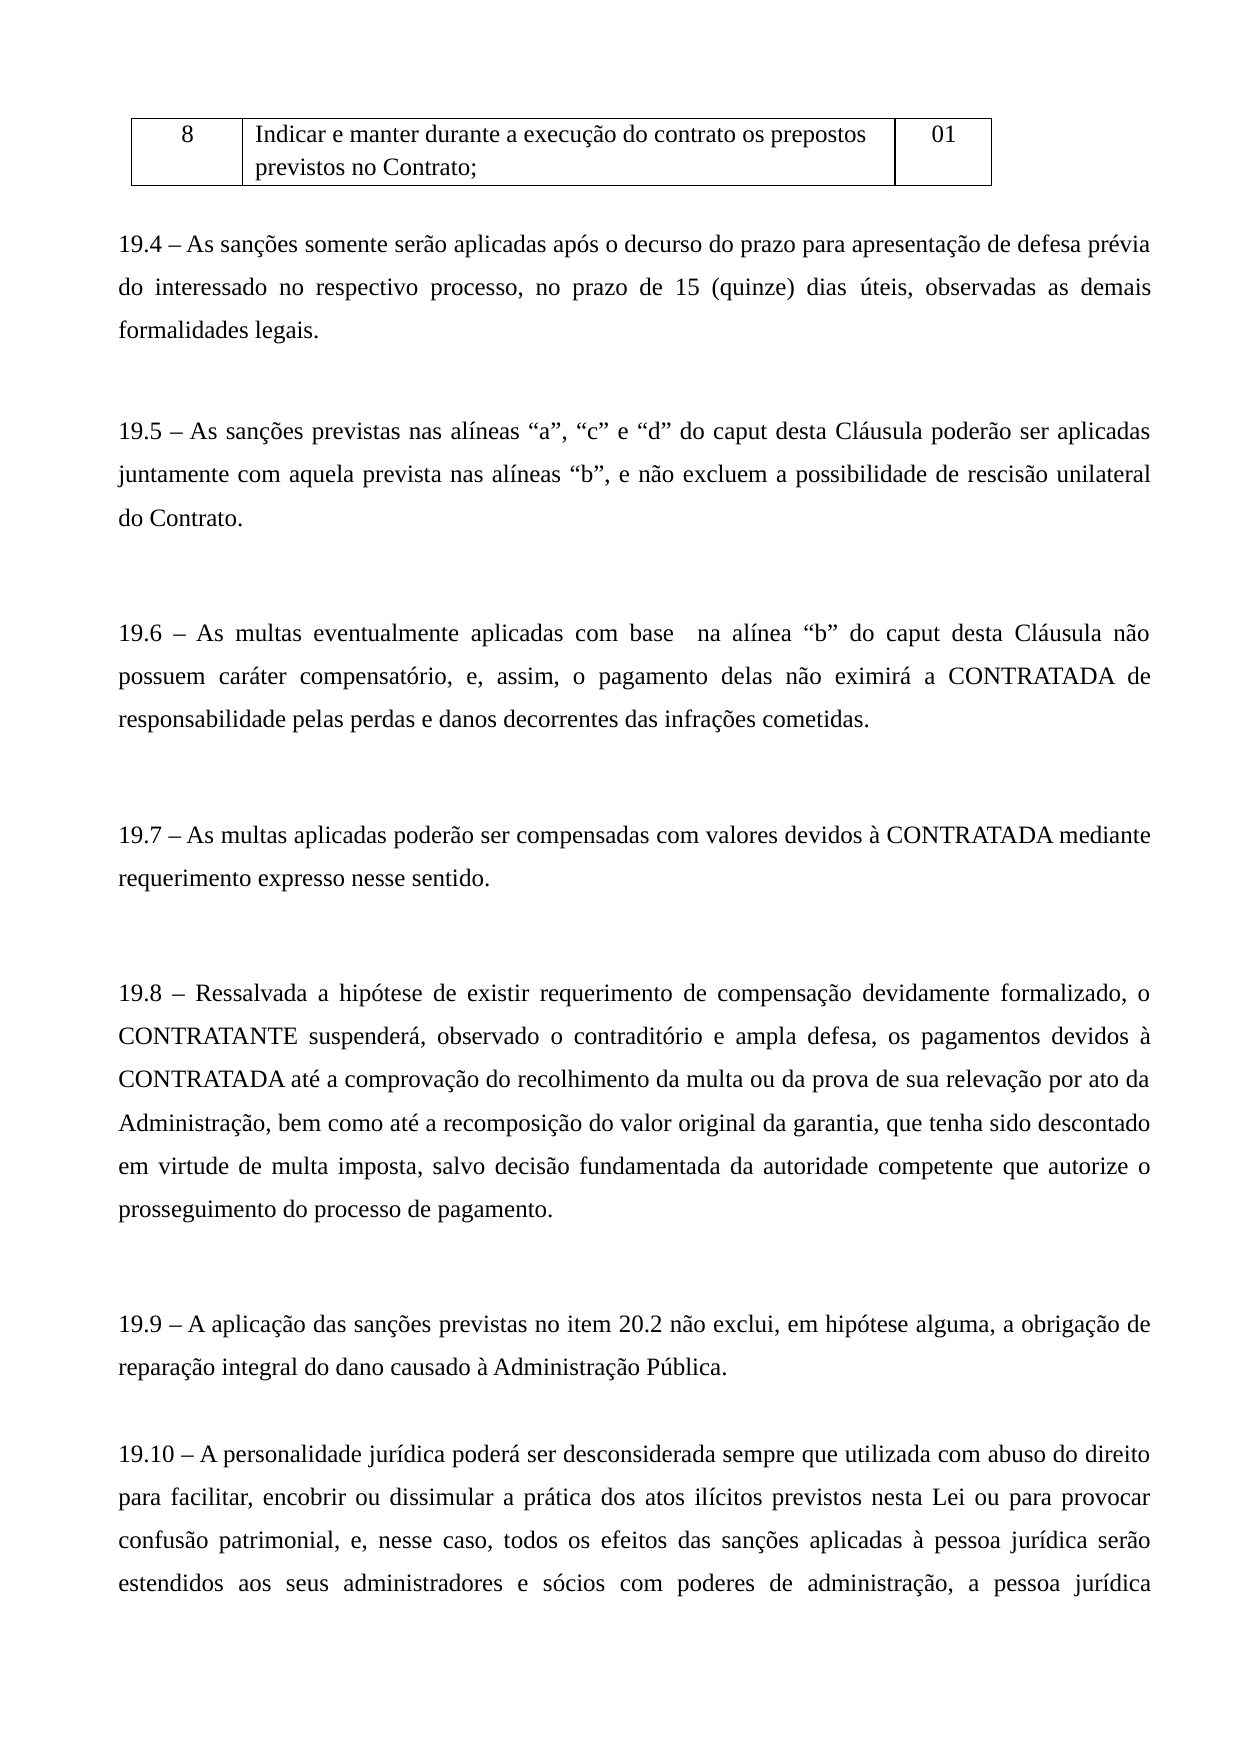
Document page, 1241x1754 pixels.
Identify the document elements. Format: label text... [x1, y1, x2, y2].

table_cell Indicar e manter durante a execução do contrato os prepostos previstos no Contrato; [243, 119, 894, 185]
text 19.9 – A aplicação das sanções previstas no item 20.2 não exclui, em hipótese alguma, a obrigação de reparação integral do dano causado à Administração Pública. [118, 1309, 1152, 1381]
text 19.7 – As multas aplicadas poderão ser compensadas com valores devidos à CONTRATADA mediante requerimento expresso nesse sentido. [118, 820, 1152, 892]
text 19.5 – As sanções previstas nas alíneas “a”, “c” e “d” do caput desta Cláusula poderão ser aplicadas juntamente com aquela prevista nas alíneas “b”, e não excluem a possibilidade de rescisão unilateral do Contrato. [118, 416, 1152, 531]
text 19.4 – As sanções somente serão aplicadas após o decurso do prazo para apresentação de defesa prévia do interessado no respectivo processo, no prazo de 15 (quinze) dias úteis, observadas as demais formalidades legais. [118, 229, 1152, 344]
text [118, 1439, 1152, 1597]
text 19.6 – As multas eventualmente aplicadas com base na alínea “b” do caput desta Cláusula não possuem caráter compensatório, e, assim, o pagamento delas não eximirá a CONTRATADA de responsabilidade pelas perdas e danos decorrentes das infrações cometidas. [118, 618, 1152, 733]
table_cell 8 [132, 119, 242, 185]
table_cell 01 [896, 119, 991, 185]
text 19.8 – Ressalvada a hipótese de existir requerimento de compensação devidamente formalizado, o CONTRATANTE suspenderá, observado o contraditório e ampla defesa, os pagamentos devidos à CONTRATADA até a comprovação do recolhimento da multa ou da prova de sua relevação por ato da Administração, bem como até a recomposição do valor original da garantia, que tenha sido descontado em virtude de multa imposta, salvo decisão fundamentada da autoridade competente que autorize o prosseguimento do processo de pagamento. [118, 978, 1152, 1223]
